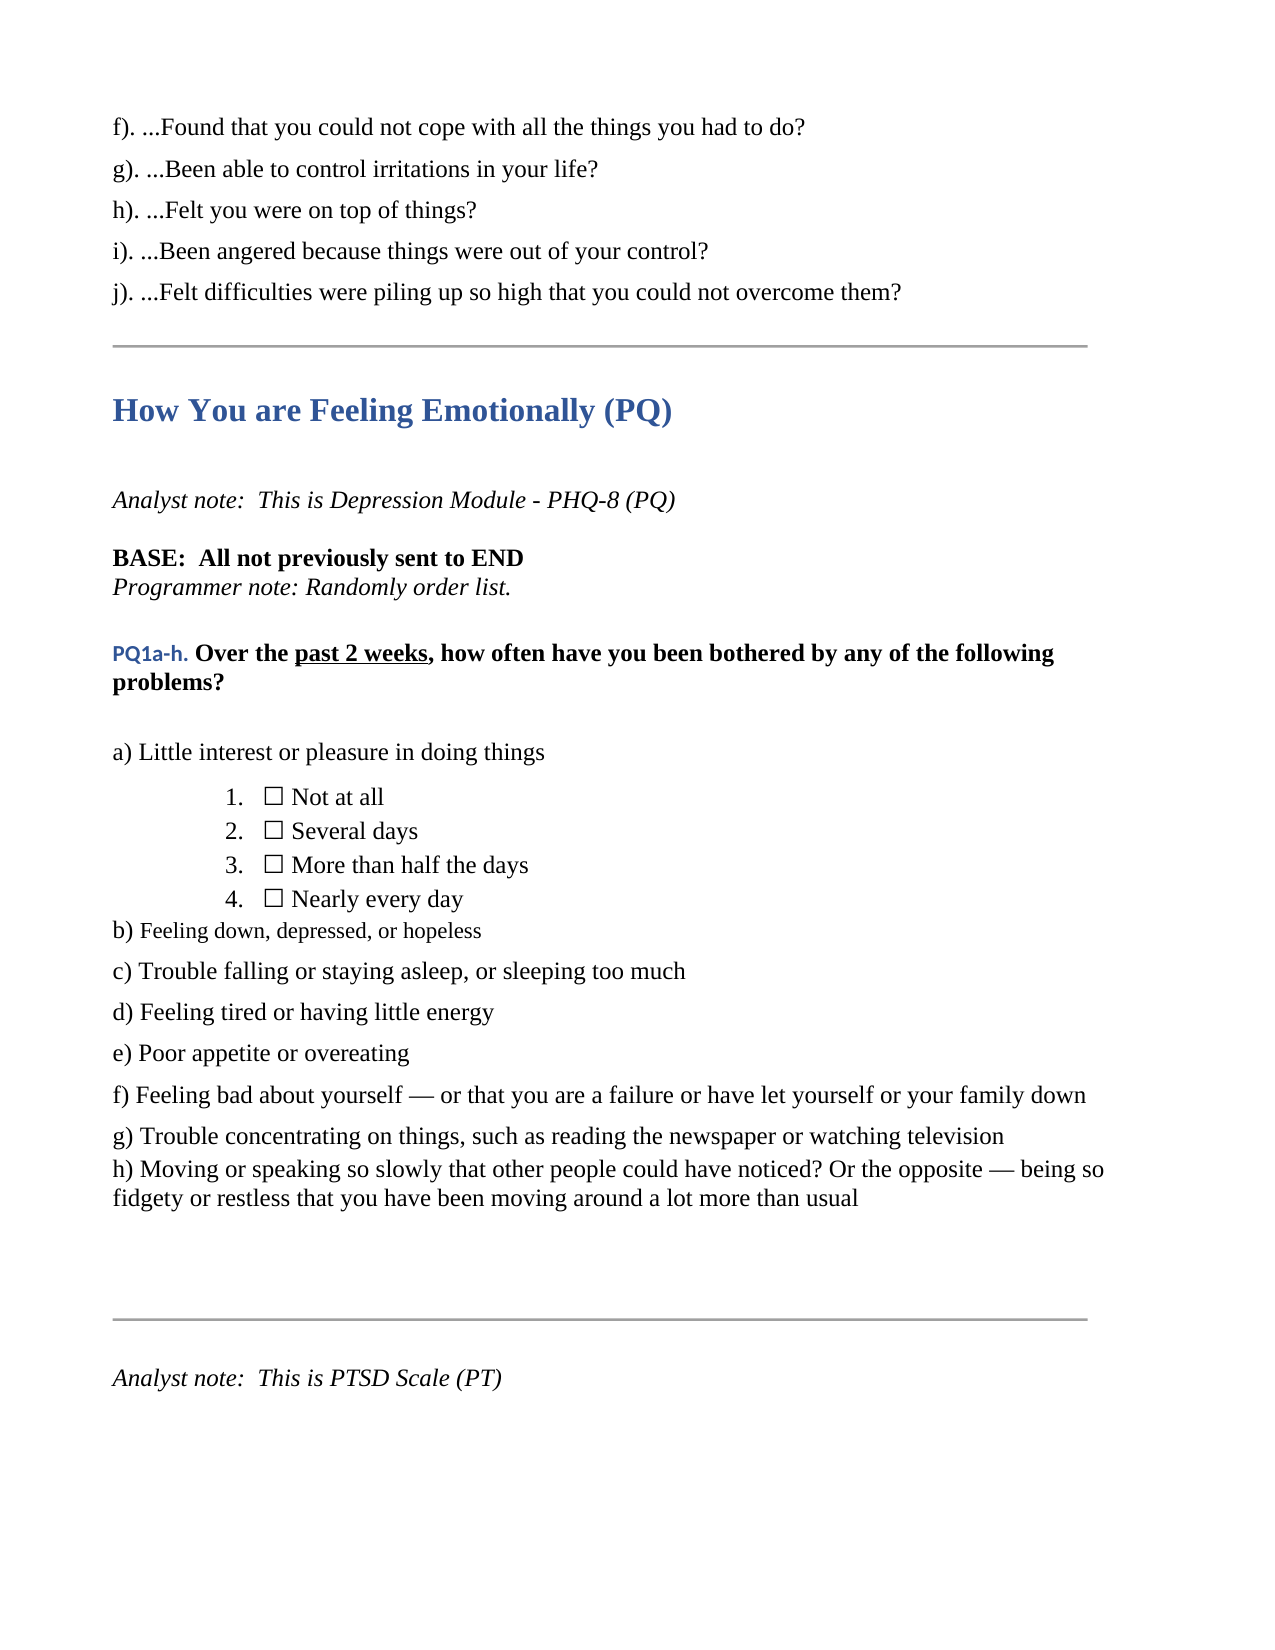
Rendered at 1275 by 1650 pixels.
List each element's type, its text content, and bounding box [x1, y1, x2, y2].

list Not at all [225, 778, 1162, 812]
text Programmer note: Randomly order list. [112, 572, 1162, 601]
text d) Feeling tired or having little energy [112, 997, 1162, 1026]
text i). ...Been angered because things were out of your control? [112, 236, 1162, 265]
list More than half the days [225, 847, 1162, 881]
text h) Moving or speaking so slowly that other people could have noticed? Or the opposite — being so fidgety or restless that you have been moving around a lot more than usual [112, 1154, 1162, 1211]
text j). ...Felt difficulties were piling up so high that you could not overcome them? [112, 277, 1162, 306]
text g). ...Been able to control irritations in your life? [112, 154, 1162, 182]
list Nearly every day [225, 881, 1162, 915]
text f) Feeling bad about yourself — or that you are a failure or have let yourself or your family down [112, 1080, 1162, 1108]
text How You are Feeling Emotionally (PQ) [112, 390, 1162, 428]
text a) Little interest or pleasure in doing things [112, 737, 1162, 766]
text h). ...Felt you were on top of things? [112, 195, 1162, 224]
text c) Trouble falling or staying asleep, or sleeping too much [112, 956, 1162, 985]
text b) Feeling down, depressed, or hopeless [112, 915, 1162, 943]
text Analyst note: This is Depression Module - PHQ-8 (PQ) [112, 486, 1162, 514]
text e) Poor appetite or overeating [112, 1038, 1162, 1067]
text Analyst note: This is PTSD Scale (PT) [112, 1363, 1162, 1392]
text g) Trouble concentrating on things, such as reading the newspaper or watching television [112, 1121, 1162, 1150]
text f). ...Found that you could not cope with all the things you had to do? [112, 112, 1162, 141]
list Several days [225, 812, 1162, 847]
text PQ1a-h. Over the past 2 weeks, how often have you been bothered by any of the following problems? [112, 638, 1162, 696]
subtitle BASE: All not previously sent to END [112, 543, 1162, 572]
